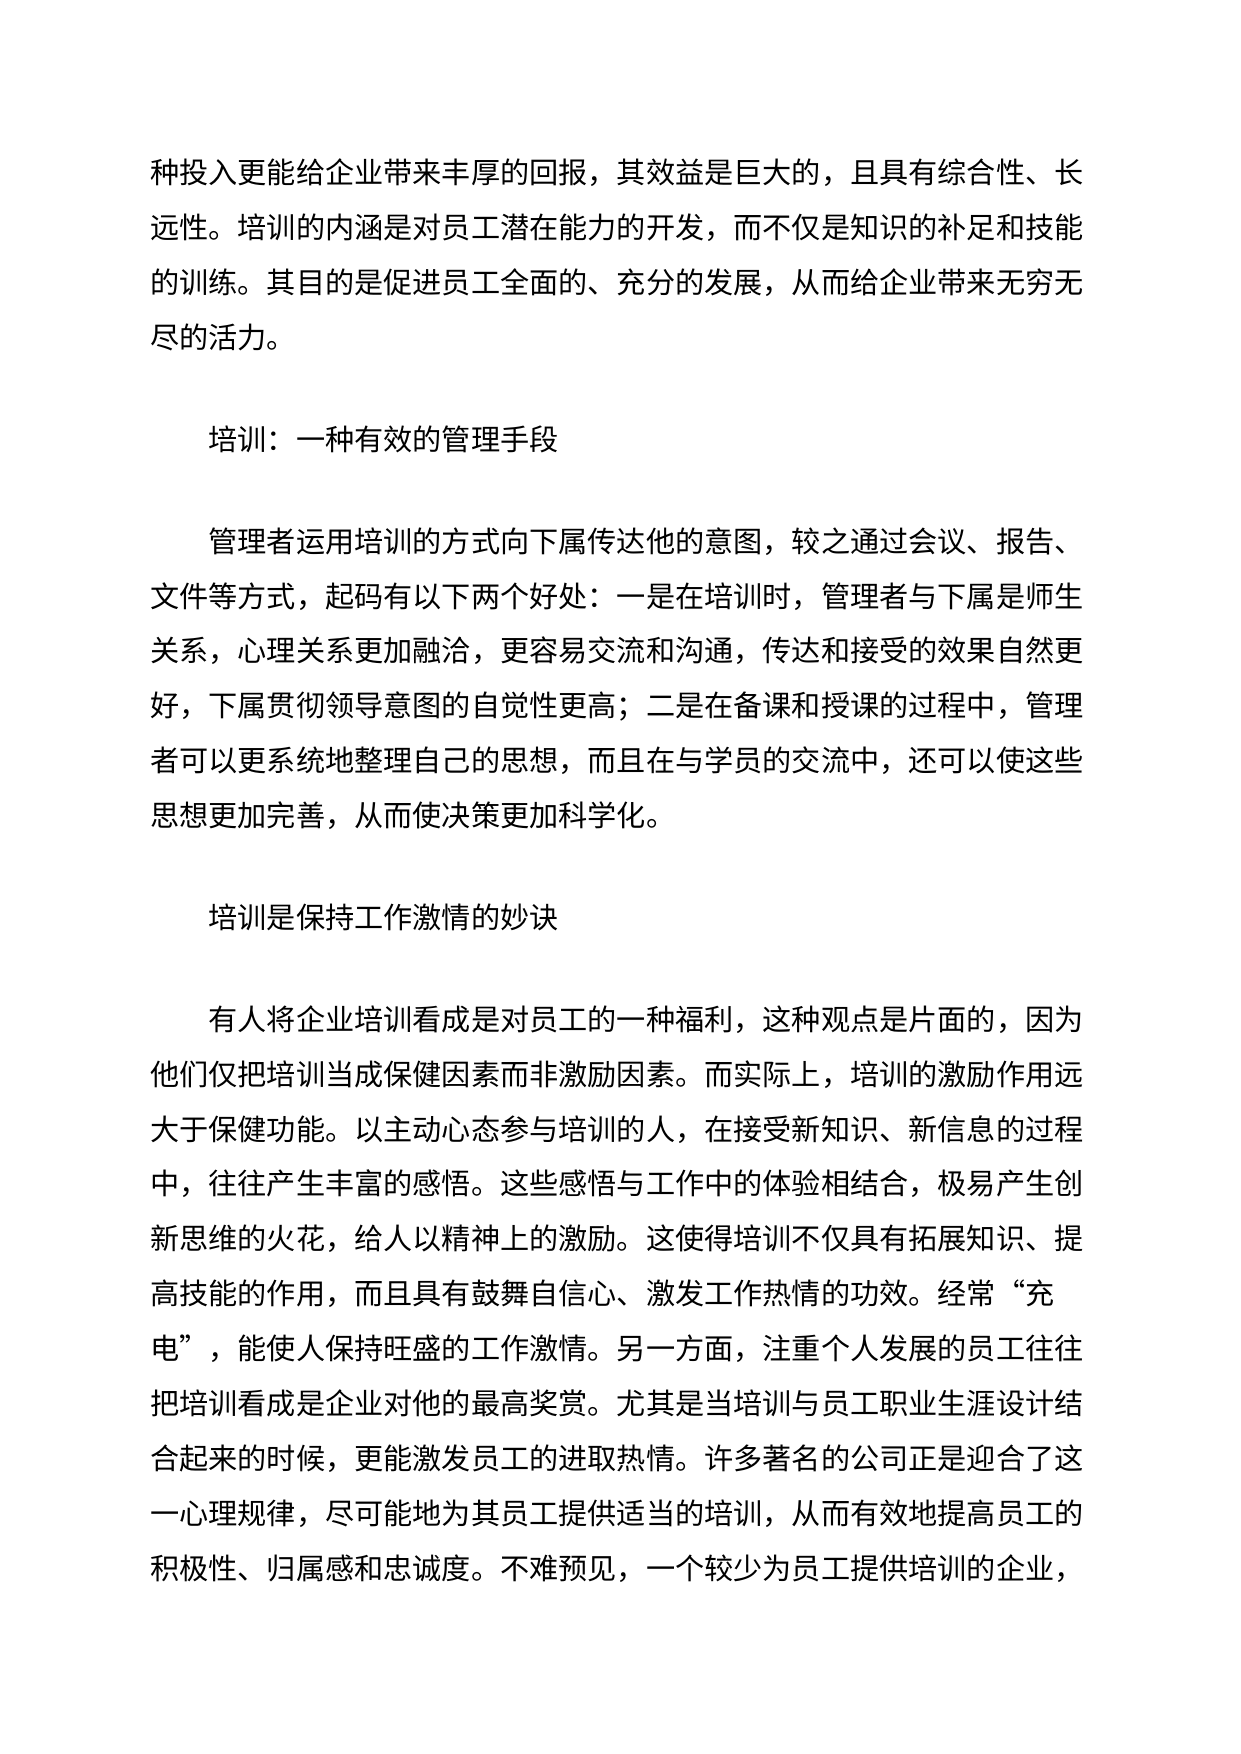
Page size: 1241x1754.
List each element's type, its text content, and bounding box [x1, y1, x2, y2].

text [150, 150, 1090, 357]
text 培训是保持工作激情的妙诀 [150, 894, 1090, 937]
text 培训：一种有效的管理手段 [150, 416, 1090, 459]
text 管理者运用培训的方式向下属传达他的意图，较之通过会议、报告、文件等方式，起码有以下两个好处：一是在培训时，管理者与下属是师生关系，心理关系更加融洽，更容易交流和沟通，传达和接受的效果自然更好，下属贯彻领导意图的自觉性更高；二是在备课和授课的过程中，管理者可以更系统地整理自己的思想，而且在与学员的交流中，还可以使这些思想更加完善，从而使决策更加科学化。 [150, 518, 1090, 835]
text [150, 996, 1090, 1587]
